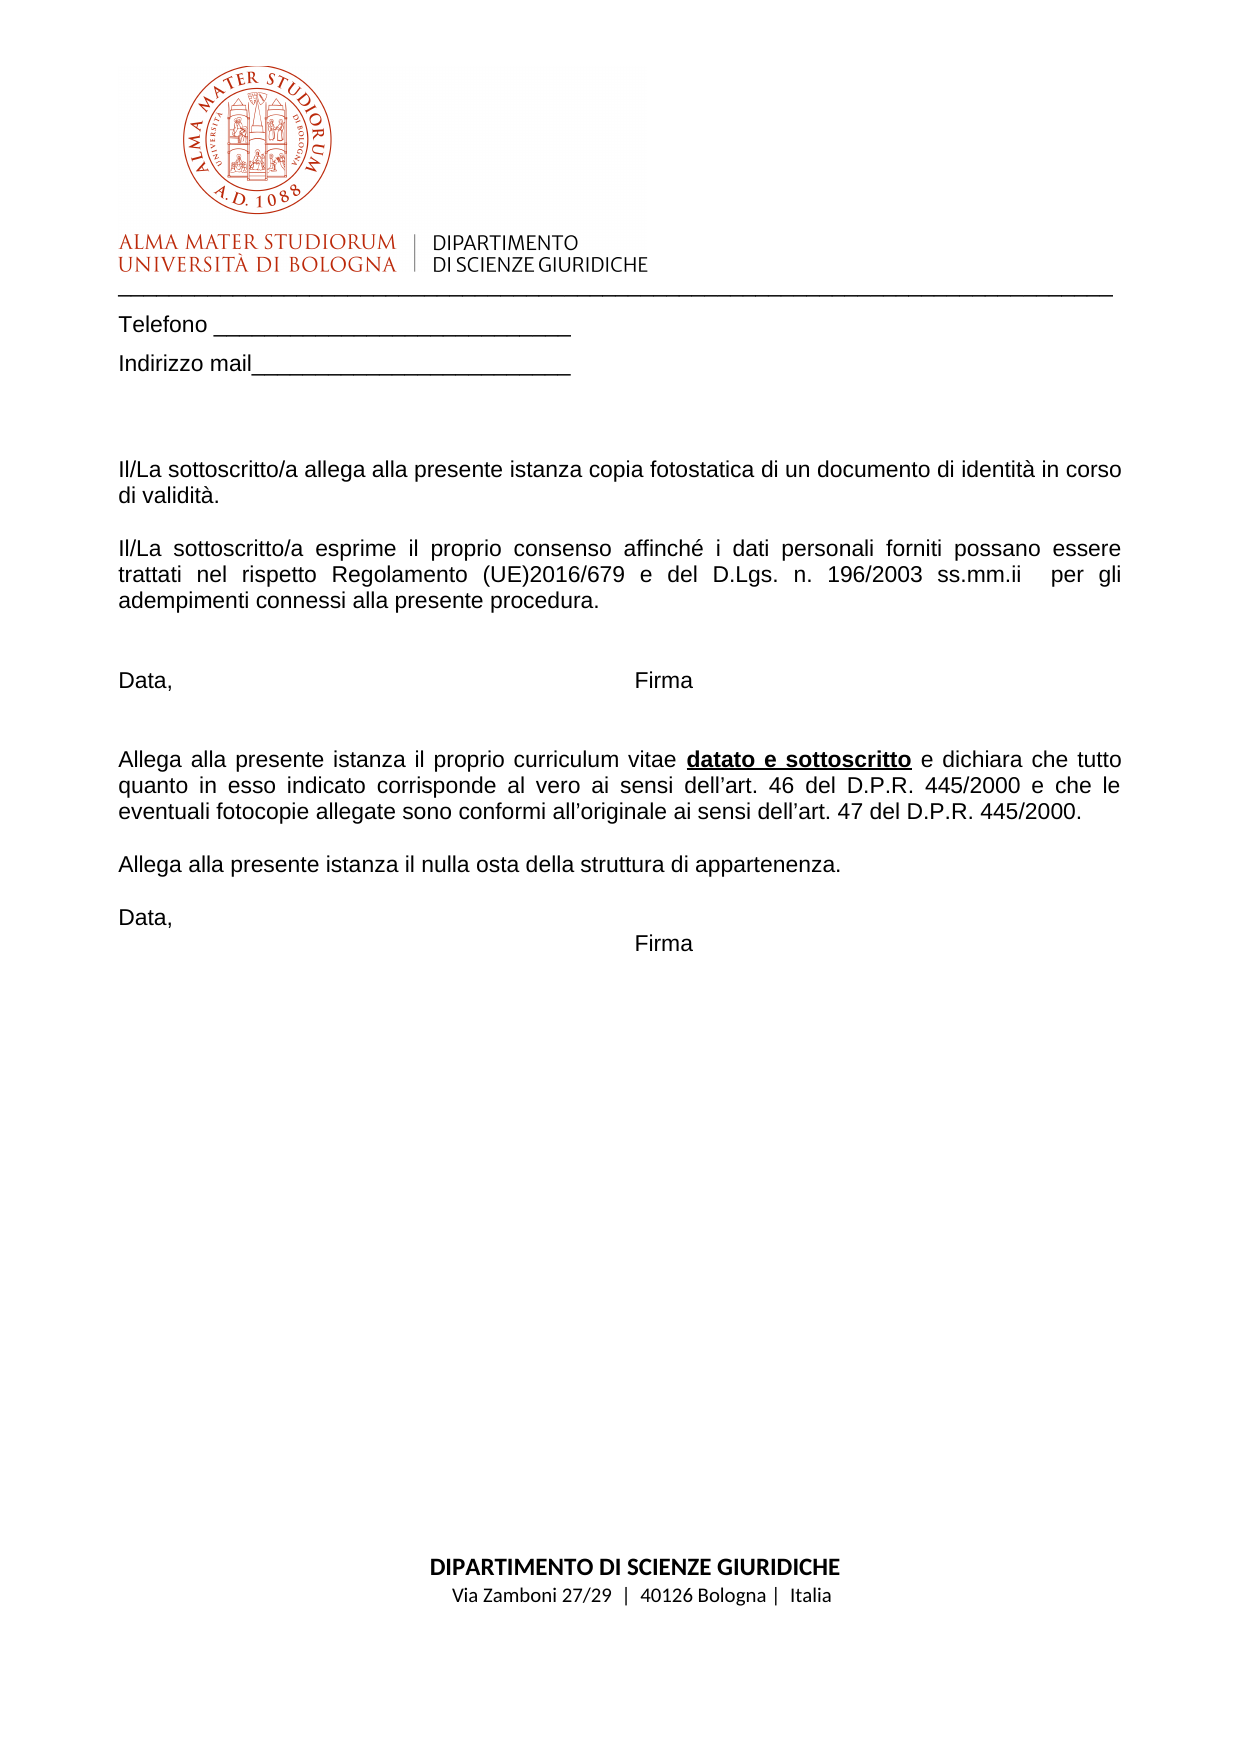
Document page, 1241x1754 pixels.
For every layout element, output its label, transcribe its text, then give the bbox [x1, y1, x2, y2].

text Il/La sottoscritto/a esprime il proprio consenso affinché i dati personali forniti possano essere trattati nel rispetto Regolamento (UE)2016/679 e del D.Lgs. n. 196/2003 ss.mm.ii per gli adempimenti connessi alla presente procedura. [118, 535, 1122, 614]
text Data, Firma [118, 667, 1122, 693]
text ______________________________________________________________________________ [118, 271, 1122, 298]
text Allega alla presente istanza il proprio curriculum vitae datato e sottoscritto e dichiara che tutto quanto in esso indicato corrisponde al vero ai sensi dell’art. 46 del D.P.R. 445/2000 e che le eventuali fotocopie allegate sono conformi all’originale ai sensi dell’art. 47 del D.P.R. 445/2000. [118, 746, 1122, 825]
text Il/La sottoscritto/a allega alla presente istanza copia fotostatica di un documento di identità in corso di validità. [118, 456, 1122, 508]
picture [118, 66, 648, 272]
text Data, Firma [118, 904, 1122, 956]
text Allega alla presente istanza il nulla osta della struttura di appartenenza. [118, 851, 1122, 877]
text Indirizzo mail_________________________ [118, 350, 1122, 377]
text Telefono ____________________________ [118, 311, 1122, 337]
